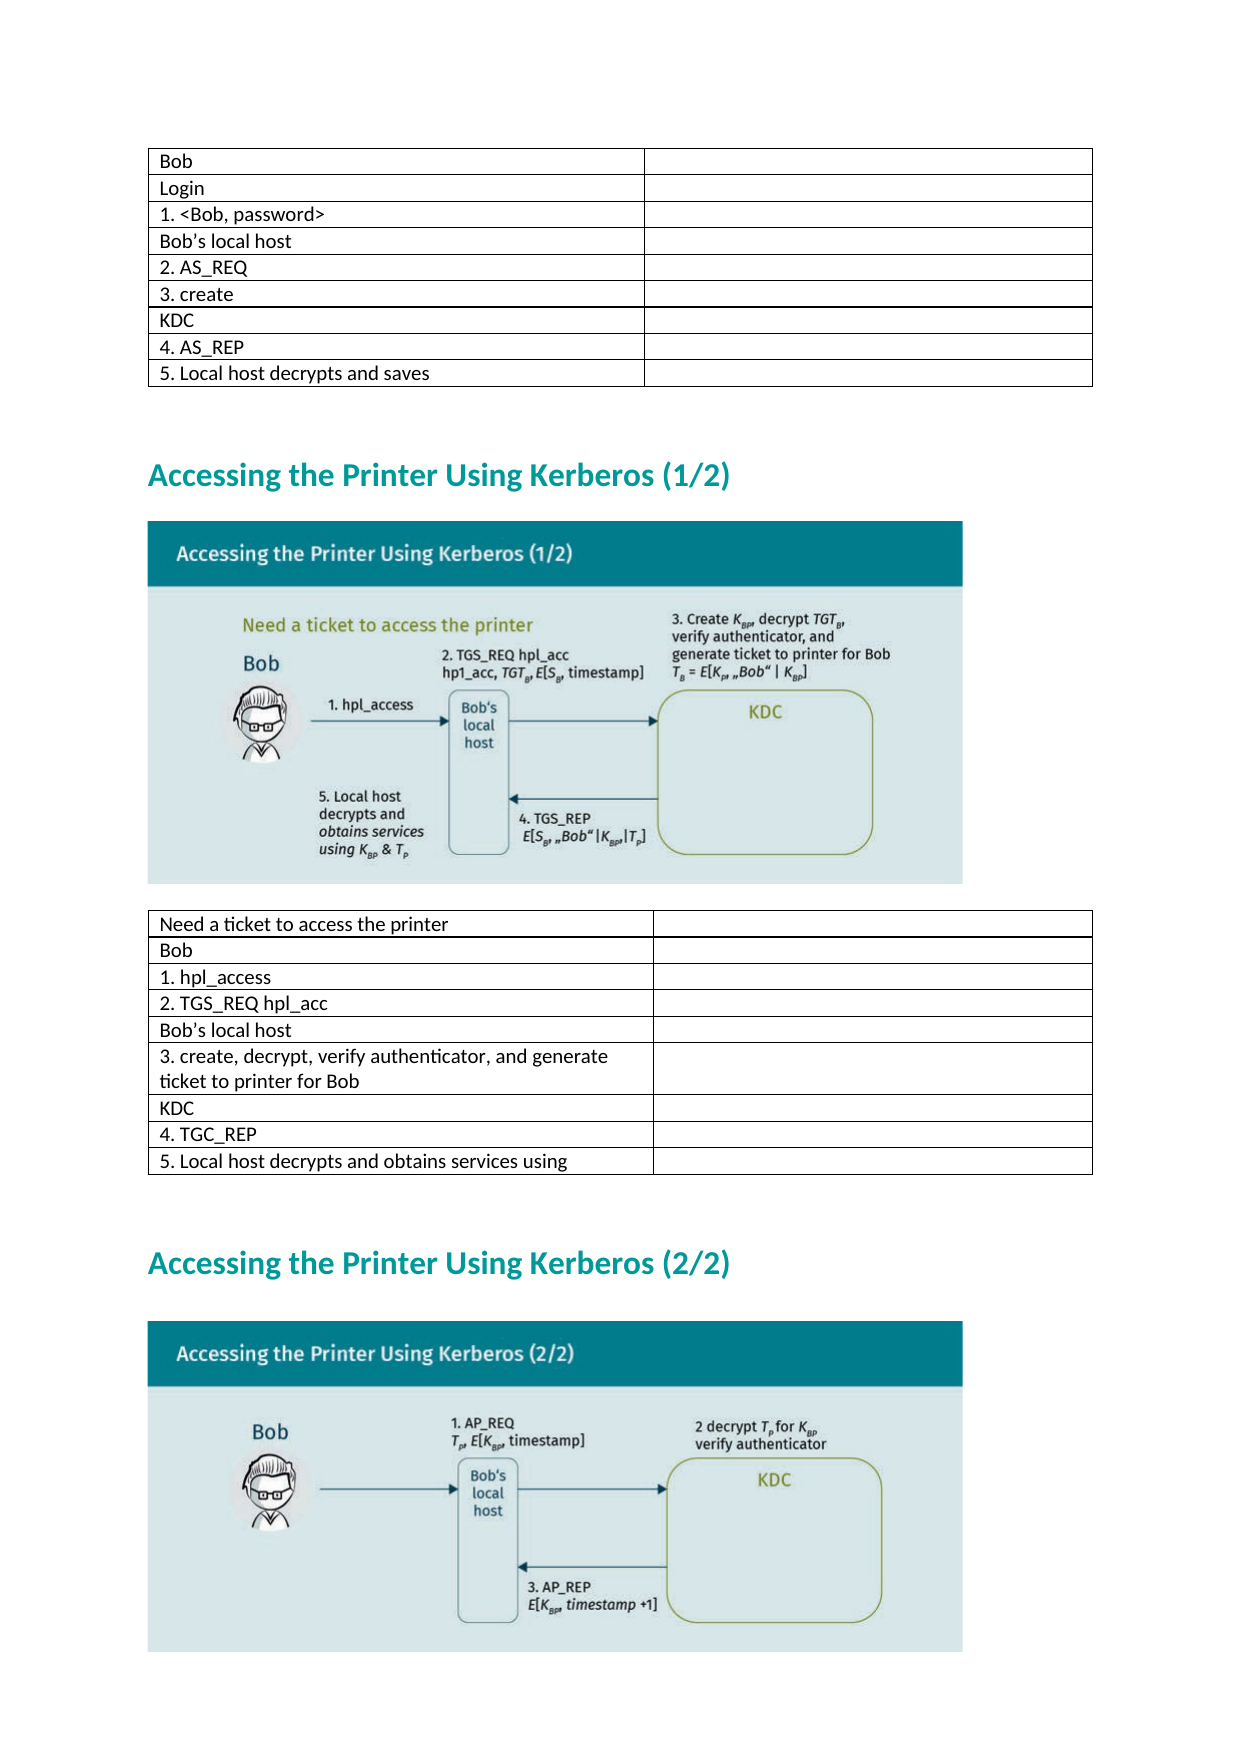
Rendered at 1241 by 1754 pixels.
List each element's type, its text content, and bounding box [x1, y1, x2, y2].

table_cell [645, 228, 1092, 253]
table_cell 4. TGC_REP [149, 1122, 653, 1147]
table_header [645, 149, 1092, 174]
table_cell [645, 334, 1092, 359]
table_cell KDC [149, 1095, 653, 1121]
table_cell 1. <Bob, password> [149, 202, 644, 227]
table_cell 3. create, decrypt, verify authenticator, and generate ticket to printer for Bob [149, 1043, 653, 1094]
table_cell 5. Local host decrypts and saves [149, 360, 644, 386]
picture [147, 1321, 963, 1652]
table_cell Login [149, 175, 644, 201]
table_cell Bob’s local host [149, 1017, 653, 1042]
table_cell 2. TGS_REQ hpl_acc [149, 990, 653, 1016]
table_cell 2. AS_REQ [149, 255, 644, 280]
table_cell Bob [149, 938, 653, 963]
table_header [654, 911, 1092, 936]
table_cell [654, 1017, 1092, 1042]
table_cell [645, 255, 1092, 280]
table_cell [654, 1095, 1092, 1121]
table_header Bob [149, 149, 644, 174]
table_cell [654, 990, 1092, 1016]
table_cell 5. Local host decrypts and obtains services using [149, 1148, 653, 1173]
table_cell [654, 1122, 1092, 1147]
table_cell [654, 1043, 1092, 1094]
table_cell [645, 175, 1092, 201]
table_cell [645, 360, 1092, 386]
table_cell 1. hpl_access [149, 964, 653, 989]
table_cell 3. create [149, 281, 644, 306]
table_cell Bob’s local host [149, 228, 644, 253]
table_cell [654, 964, 1092, 989]
text Accessing the Printer Using Kerberos (2/2) [148, 1242, 1093, 1282]
table_cell [645, 281, 1092, 306]
table_cell [654, 938, 1092, 963]
table_cell 4. AS_REP [149, 334, 644, 359]
table_cell [645, 202, 1092, 227]
table_cell [645, 308, 1092, 333]
table_cell KDC [149, 308, 644, 333]
picture [147, 521, 963, 884]
table_cell [654, 1148, 1092, 1173]
table_header Need a ticket to access the printer [149, 911, 653, 936]
text Accessing the Printer Using Kerberos (1/2) [148, 454, 1093, 495]
